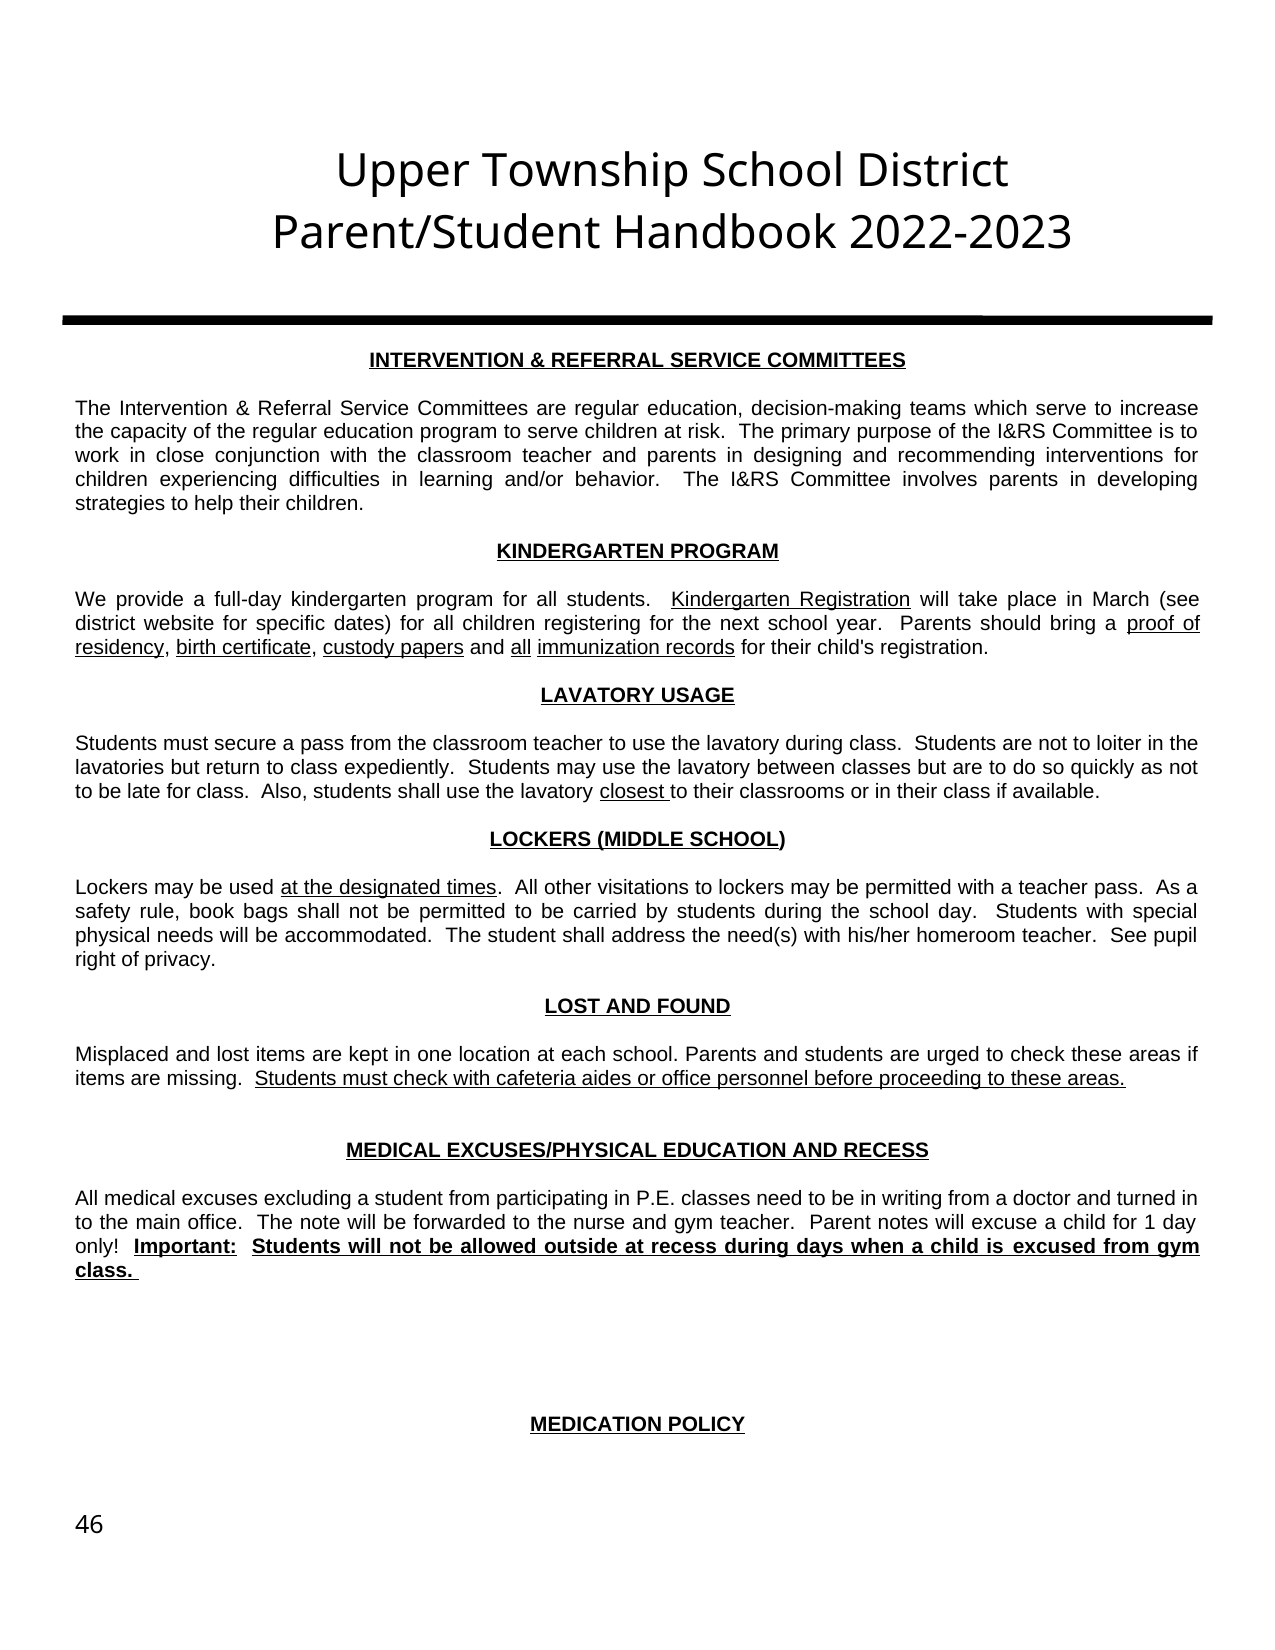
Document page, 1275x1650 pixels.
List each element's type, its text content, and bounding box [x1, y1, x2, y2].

text INTERVENTION & REFERRAL SERVICE COMMITTEES [75, 347, 1200, 371]
text LOST AND FOUND [75, 994, 1200, 1018]
text LOCKERS (MIDDLE SCHOOL) [75, 827, 1200, 851]
text We provide a full-day kindergarten program for all students. Kindergarten Registration will take place in March (see district website for specific dates) for all children registering for the next school year. Parents should bring a proof of residency, birth certificate, custody papers and all immunization records for their child's registration. [75, 587, 1200, 659]
text Lockers may be used at the designated times. All other visitations to lockers may be permitted with a teacher pass. As a safety rule, book bags shall not be permitted to be carried by students during the school day. Students with special physical needs will be accommodated. The student shall address the need(s) with his/her homeroom teacher. See pupil right of privacy. [75, 874, 1200, 970]
text Misplaced and lost items are kept in one location at each school. Parents and students are urged to check these areas if items are missing. Students must check with cafeteria aides or office personnel before proceeding to these areas. [75, 1042, 1200, 1090]
text Students must secure a pass from the classroom teacher to use the lavatory during class. Students are not to loiter in the lavatories but return to class expediently. Students may use the lavatory between classes but are to do so quickly as not to be late for class. Also, students shall use the lavatory closest to their classrooms or in their class if available. [75, 731, 1200, 803]
text MEDICATION POLICY [75, 1412, 1200, 1436]
text The Intervention & Referral Service Committees are regular education, decision-making teams which serve to increase the capacity of the regular education program to serve children at risk. The primary purpose of the I&RS Committee is to work in close conjunction with the classroom teacher and parents in designing and recommending interventions for children experiencing difficulties in learning and/or behavior. The I&RS Committee involves parents in developing strategies to help their children. [75, 395, 1200, 515]
text KINDERGARTEN PROGRAM [75, 539, 1200, 563]
text MEDICAL EXCUSES/PHYSICAL EDUCATION AND RECESS [75, 1114, 1200, 1162]
text All medical excuses excluding a student from participating in P.E. classes need to be in writing from a doctor and turned in to the main office. The note will be forwarded to the nurse and gym teacher. Parent notes will excuse a child for 1 day only! Important: Students will not be allowed outside at recess during days when a child is excused from gym class. [75, 1186, 1200, 1282]
text LAVATORY USAGE [75, 683, 1200, 707]
